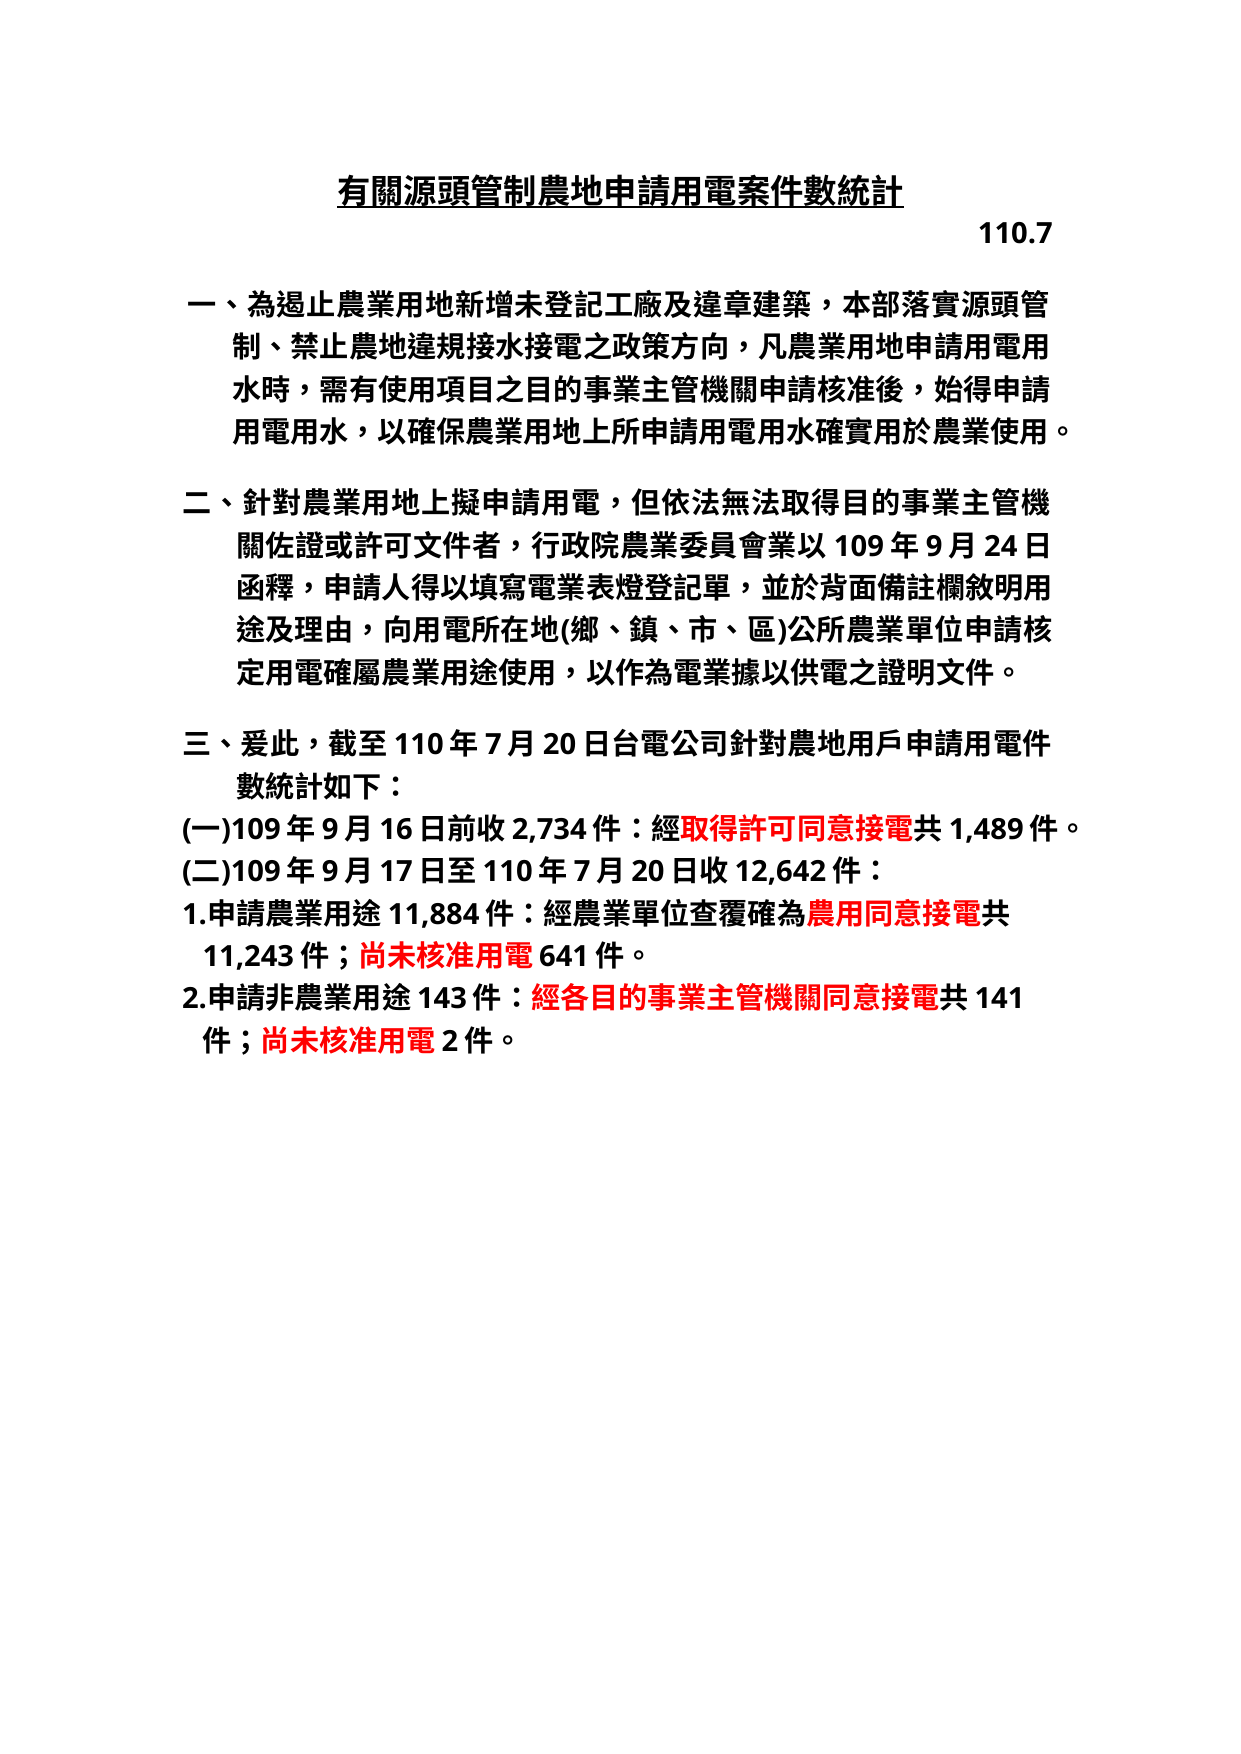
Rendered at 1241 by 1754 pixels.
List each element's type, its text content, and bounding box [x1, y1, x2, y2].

text 有關源頭管制農地申請用電案件數統計 [187, 164, 1053, 213]
text 二、針對農業用地上擬申請用電，但依法無法取得目的事業主管機關佐證或許可文件者，行政院農業委員會業以109年9月24日函釋，申請人得以填寫電業表燈登記單，並於背面備註欄敘明用途及理由，向用電所在地(鄉、鎮、市、區)公所農業單位申請核定用電確屬農業用途使用，以作為電業據以供電之證明文件。 [182, 480, 1053, 692]
text 一、為遏止農業用地新增未登記工廠及違章建築，本部落實源頭管制、禁止農地違規接水接電之政策方向，凡農業用地申請用電用水時，需有使用項目之目的事業主管機關申請核准後，始得申請用電用水，以確保農業用地上所申請用電用水確實用於農業使用。 [187, 282, 1053, 451]
text (二)109年9月17日至110年7月20日收12,642件： [182, 848, 1053, 890]
text 110.7 [187, 213, 1053, 252]
text (一)109年9月16日前收2,734件：經取得許可同意接電共1,489件。 [182, 805, 1073, 848]
text 1.申請農業用途11,884件：經農業單位查覆確為農用同意接電共11,243件；尚未核准用電641件。 [182, 890, 1059, 975]
text 三、爰此，截至110年7月20日台電公司針對農地用戶申請用電件數統計如下： [182, 721, 1053, 805]
text 2.申請非農業用途143件：經各目的事業主管機關同意接電共141件；尚未核准用電2件。 [182, 975, 1053, 1060]
